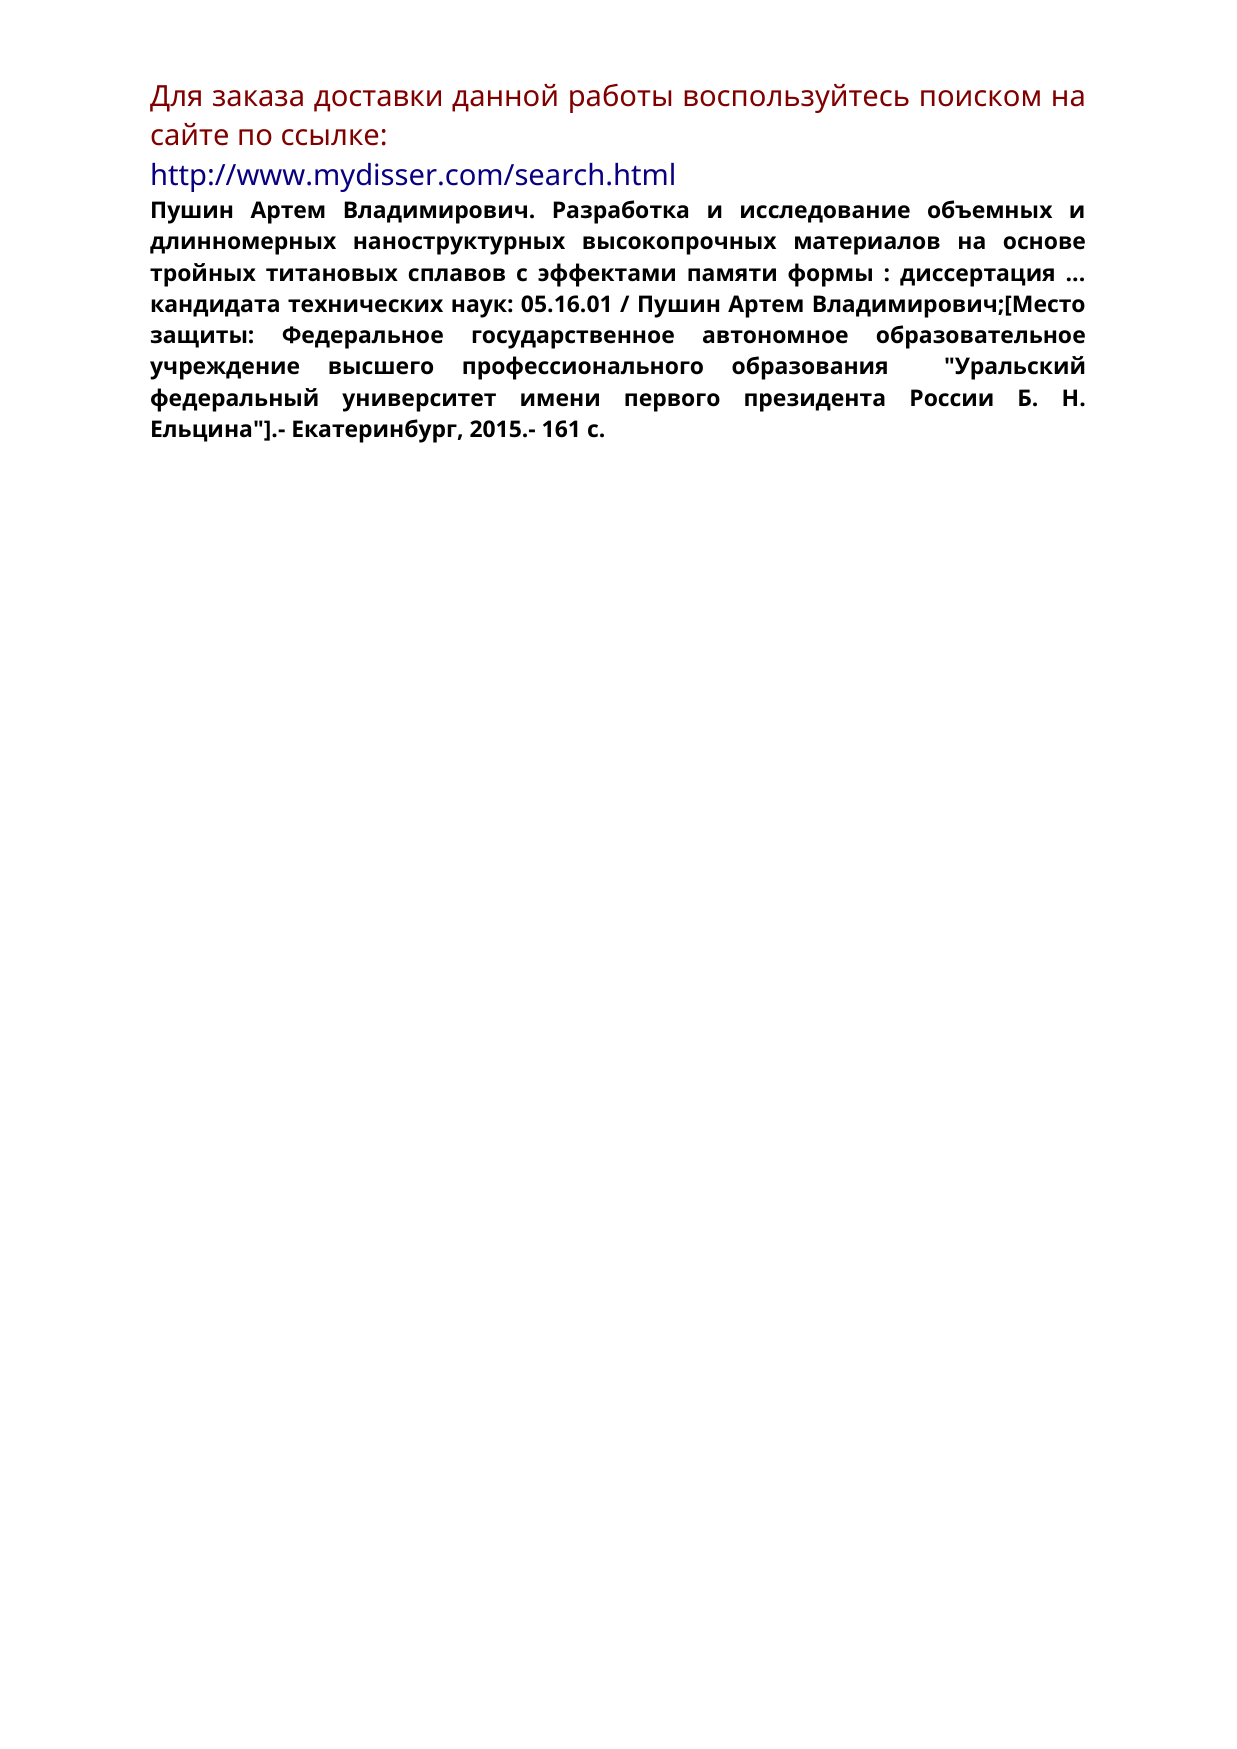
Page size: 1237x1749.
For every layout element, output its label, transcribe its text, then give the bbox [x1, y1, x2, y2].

text Пушин Артем Владимирович. Разработка и исследование объемных и длинномерных наноструктурных высокопрочных материалов на основе тройных титановых сплавов с эффектами памяти формы : диссертация ... кандидата технических наук: 05.16.01 / Пушин Артем Владимирович;[Место защиты: Федеральное государственное автономное образовательное учреждение высшего профессионального образования "Уральский федеральный университет имени первого президента России Б. Н. Ельцина"].- Екатеринбург, 2015.- 161 с. [150, 194, 1086, 444]
